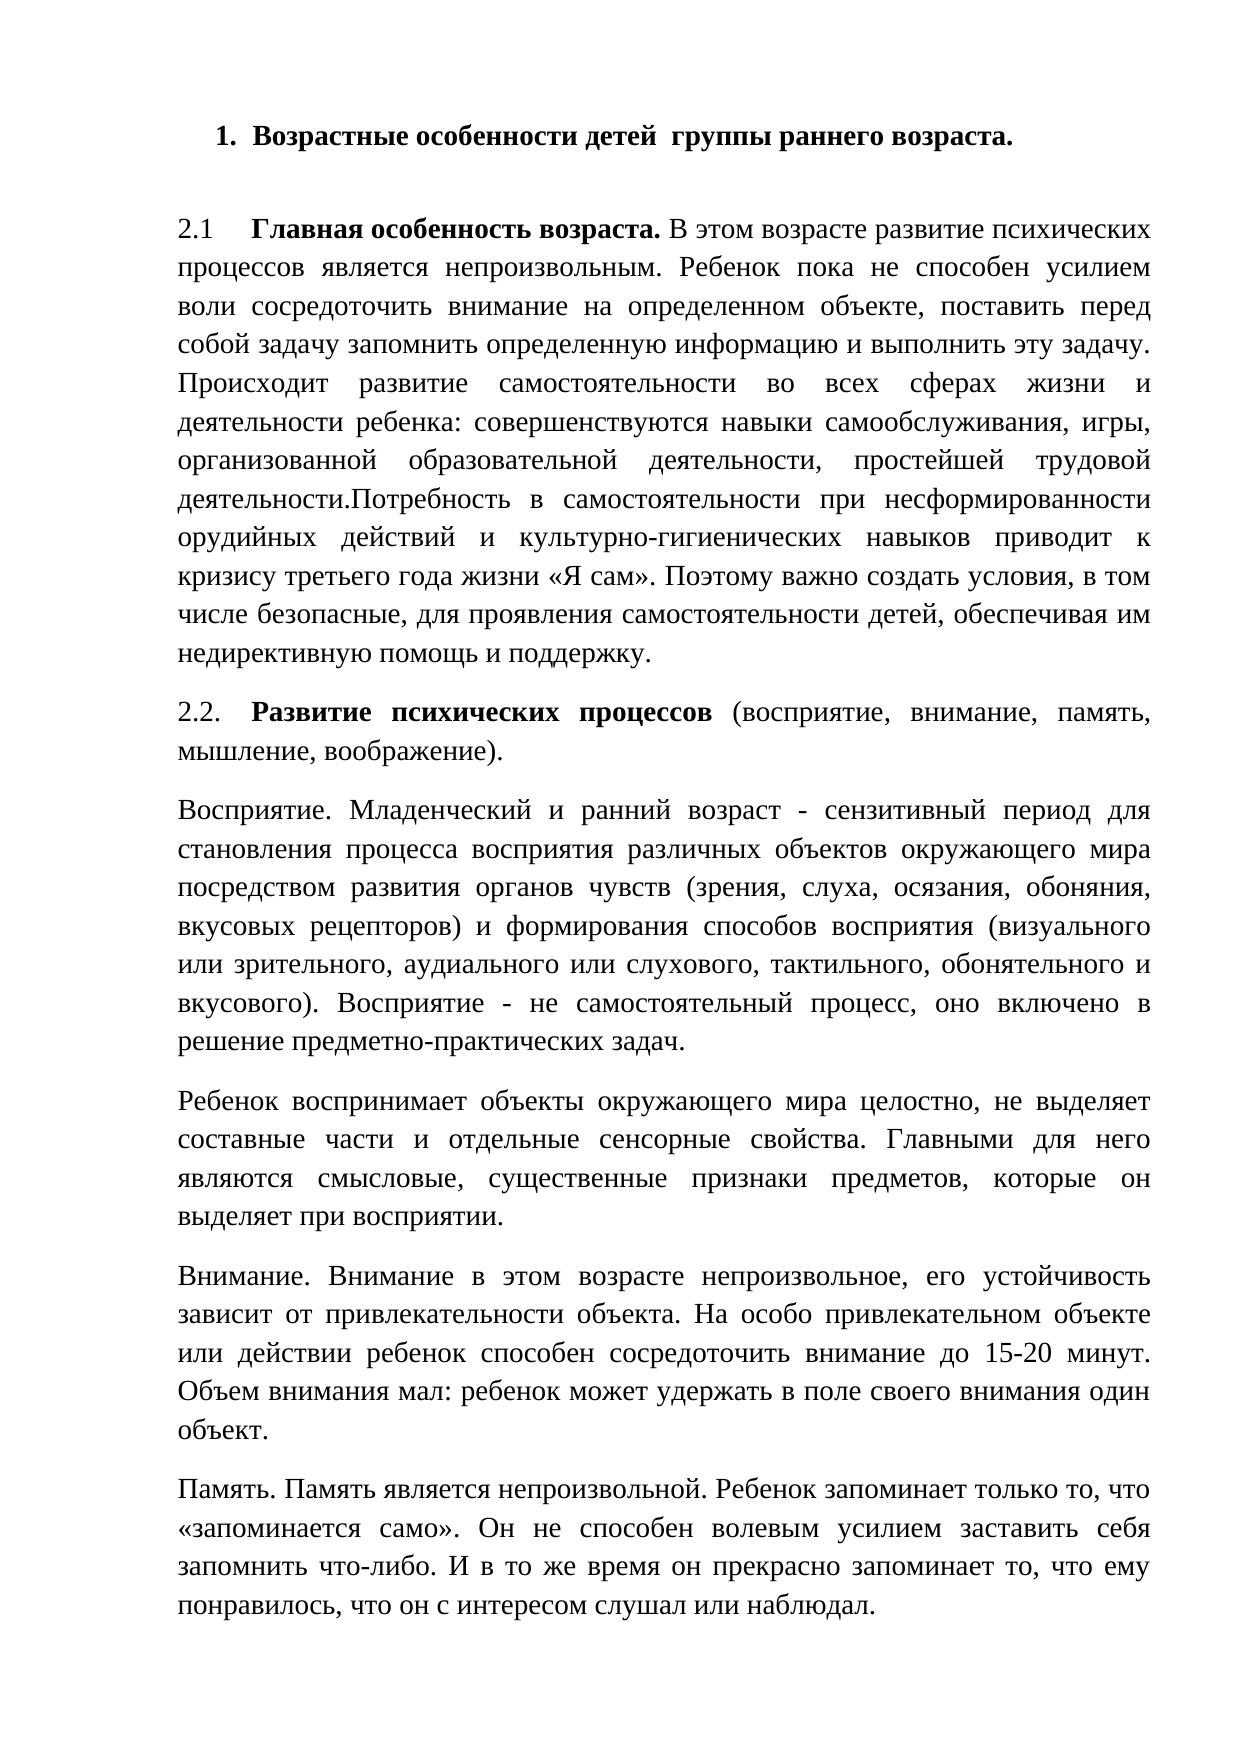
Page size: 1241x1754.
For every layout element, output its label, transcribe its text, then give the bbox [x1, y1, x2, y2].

text Внимание. Внимание в этом возрасте непроизвольное, его устойчивость зависит от привлекательности объекта. На особо привлекательном объекте или действии ребенок способен сосредоточить внимание до 15-20 минут. Объем внимания мал: ребенок может удержать в поле своего внимания один объект. [177, 1258, 1152, 1446]
text Память. Память является непроизвольной. Ребенок запоминает только то, что «запоминается само». Он не способен волевым усилием заставить себя запомнить что-либо. И в то же время он прекрасно запоминает то, что ему понравилось, что он с интересом слушал или наблюдал. [177, 1471, 1152, 1621]
text 2.1 Главная особенность возраста. В этом возрасте развитие психических процессов является непроизвольным. Ребенок пока не способен усилием воли сосредоточить внимание на определенном объекте, поставить перед собой задачу запомнить определенную информацию и выполнить эту задачу. Происходит развитие самостоятельности во всех сферах жизни и деятельности ребенка: совершенствуются навыки самообслуживания, игры, организованной образовательной деятельности, простейшей трудовой деятельности.Потребность в самостоятельности при несформированности орудийных действий и культурно-гигиенических навыков приводит к кризису третьего года жизни «Я сам». Поэтому важно создать условия, в том числе безопасные, для проявления самостоятельности детей, обеспечивая им недирективную помощь и поддержку. [177, 211, 1152, 668]
list Возрастные особенности детей группы раннего возраста. [215, 118, 1152, 152]
text Восприятие. Младенческий и ранний возраст - сензитивный период для становления процесса восприятия различных объектов окружающего мира посредством развития органов чувств (зрения, слуха, осязания, обоняния, вкусовых рецепторов) и формирования способов восприятия (визуального или зрительного, аудиального или слухового, тактильного, обонятельного и вкусового). Восприятие - не самостоятельный процесс, оно включено в решение предметно-практических задач. [177, 792, 1152, 1057]
text 2.2. Развитие психических процессов (восприятие, внимание, память, мышление, воображение). [177, 694, 1152, 766]
text Ребенок воспринимает объекты окружающего мира целостно, не выделяет составные части и отдельные сенсорные свойства. Главными для него являются смысловые, существенные признаки предметов, которые он выделяет при восприятии. [177, 1083, 1152, 1232]
